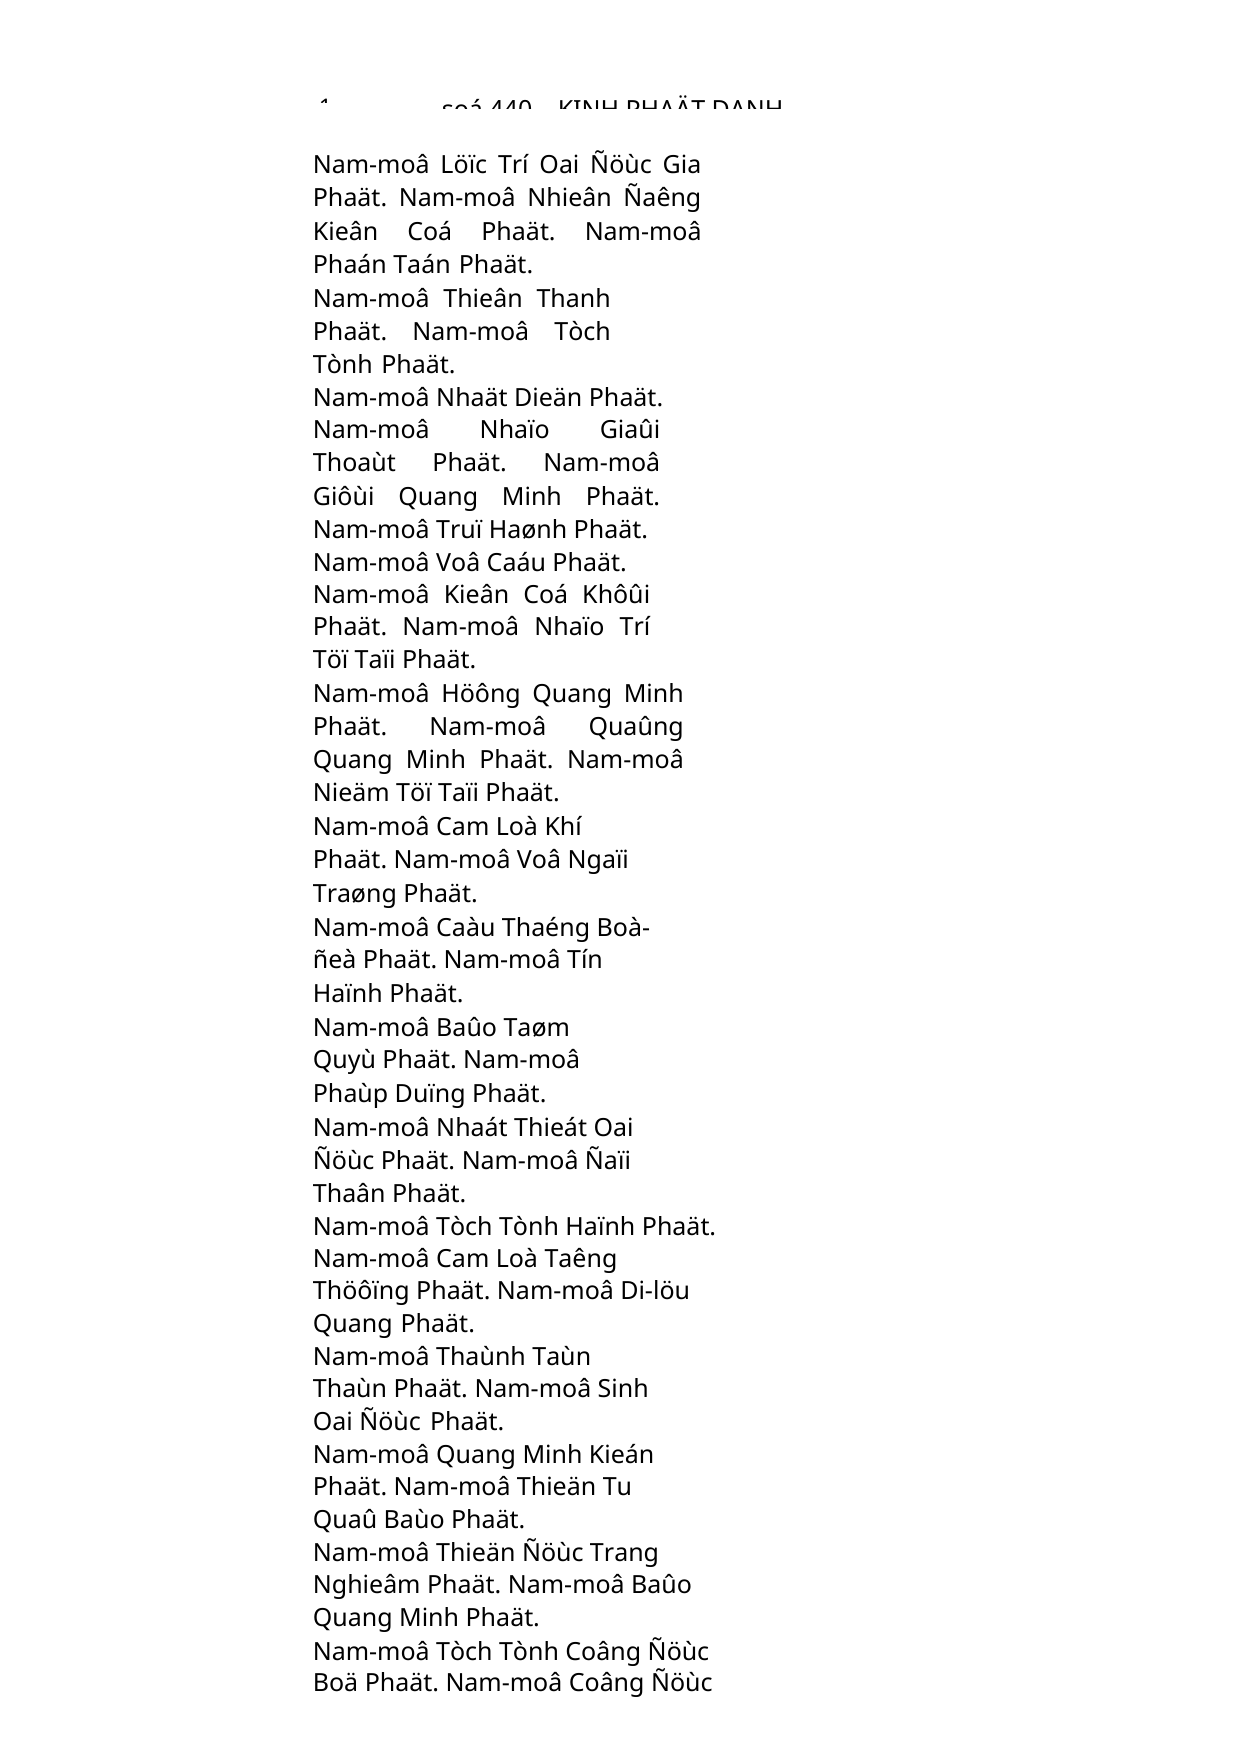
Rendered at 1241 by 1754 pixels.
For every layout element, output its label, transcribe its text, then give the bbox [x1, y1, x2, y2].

text Nam-moâ Löïc Trí Oai Ñöùc Gia Phaät. Nam-moâ Nhieân Ñaêng Kieân Coá Phaät. Nam-moâ Phaán Taán Phaät. [313, 147, 702, 281]
text Nam-moâ Nhaïo Giaûi Thoaùt Phaät. Nam-moâ Giôùi Quang Minh Phaät. Nam-moâ Truï Haønh Phaät. [313, 412, 660, 546]
text Nam-moâ Baûo Taøm Quyù Phaät. Nam-moâ Phaùp Duïng Phaät. [313, 1009, 626, 1110]
text Nam-moâ Thieän Ñöùc Trang Nghieâm Phaät. Nam-moâ Baûo Quang Minh Phaät. [313, 1536, 749, 1633]
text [313, 1634, 729, 1699]
text Nam-moâ Voâ Caáu Phaät. [313, 546, 1065, 577]
text Nam-moâ Höông Quang Minh Phaät. Nam-moâ Quaûng Quang Minh Phaät. Nam-moâ Nieäm Töï Taïi Phaät. [313, 675, 684, 809]
text Nam-moâ Quang Minh Kieán Phaät. Nam-moâ Thieän Tu Quaû Baùo Phaät. [313, 1437, 674, 1535]
text Nam-moâ Thaùnh Taùn Thaùn Phaät. Nam-moâ Sinh Oai Ñöùc Phaät. [313, 1339, 653, 1437]
text Nam-moâ Cam Loà Khí Phaät. Nam-moâ Voâ Ngaïi Traøng Phaät. [313, 809, 636, 909]
text Nam-moâ Nhaát Thieát Oai Ñöùc Phaät. Nam-moâ Ñaïi Thaân Phaät. [313, 1110, 685, 1210]
text Nam-moâ Cam Loà Taêng Thöôïng Phaät. Nam-moâ Di-löu Quang Phaät. [313, 1241, 710, 1339]
text Nam-moâ Thieân Thanh Phaät. Nam-moâ Tòch Tònh Phaät. [313, 281, 611, 381]
text Nam-moâ Kieân Coá Khôûi Phaät. Nam-moâ Nhaïo Trí Töï Taïi Phaät. [313, 577, 651, 675]
text Nam-moâ Nhaät Dieän Phaät. [313, 381, 1065, 412]
text Nam-moâ Caàu Thaéng Boà-ñeà Phaät. Nam-moâ Tín Haïnh Phaät. [313, 909, 667, 1009]
text Nam-moâ Tòch Tònh Haïnh Phaät. [313, 1210, 1065, 1241]
